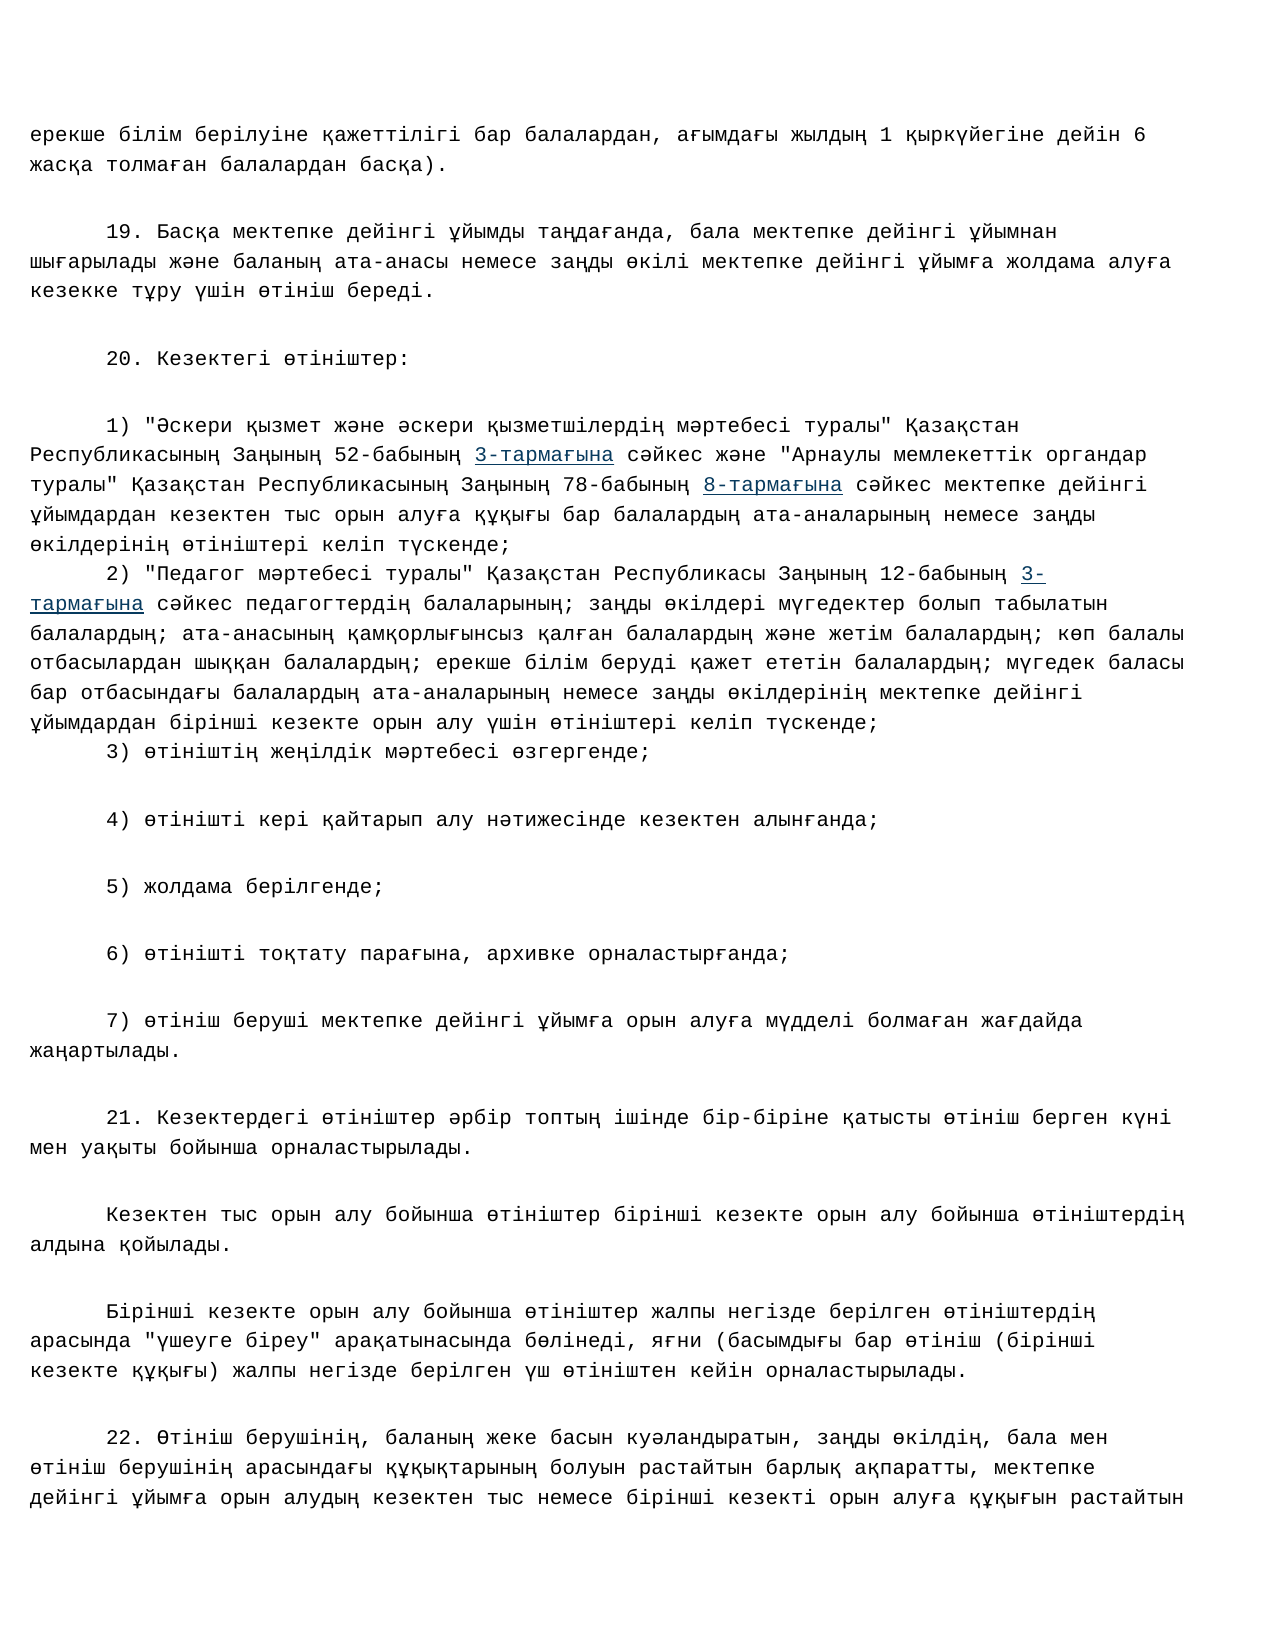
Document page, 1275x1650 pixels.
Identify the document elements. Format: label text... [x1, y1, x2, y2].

text 20. Кезектегі өтініштер: [29, 342, 1186, 371]
text 21. Кезектердегі өтініштер әрбір топтың ішінде бір-біріне қатысты өтініш берген күні мен уақыты бойынша орналастырылады. [29, 1101, 1186, 1160]
text 2) "Педагог мәртебесі туралы" Қазақстан Республикасы Заңының 12-бабының 3-тармағына сәйкес педагогтердің балаларының; заңды өкілдері мүгедектер болып табылатын балалардың; ата-анасының қамқорлығынсыз қалған балалардың және жетім балалардың; көп балалы отбасылардан шыққан балалардың; ерекше білім беруді қажет ететін балалардың; мүгедек баласы бар отбасындағы балалардың ата-аналарының немесе заңды өкілдерінің мектепке дейінгі ұйымдардан бірінші кезекте орын алу үшін өтініштері келіп түскенде; [29, 557, 1186, 735]
text 5) жолдама берілгенде; [29, 870, 1186, 899]
text Кезектен тыс орын алу бойынша өтініштер бірінші кезекте орын алу бойынша өтініштердің алдына қойылады. [29, 1198, 1186, 1257]
text 3) өтініштің жеңілдік мәртебесі өзгергенде; [29, 735, 1186, 765]
text 19. Басқа мектепке дейінгі ұйымды таңдағанда, бала мектепке дейінгі ұйымнан шығарылады және баланың ата-анасы немесе заңды өкілі мектепке дейінгі ұйымға жолдама алуға кезекке тұру үшін өтініш береді. [29, 215, 1186, 304]
text 1) "Әскери қызмет және әскери қызметшілердің мәртебесі туралы" Қазақстан Республикасының Заңының 52-бабының 3-тармағына сәйкес және "Арнаулы мемлекеттік органдар туралы" Қазақстан Республикасының Заңының 78-бабының 8-тармағына сәйкес мектепке дейінгі ұйымдардан кезектен тыс орын алуға құқығы бар балалардың ата-аналарының немесе заңды өкілдерінің өтініштері келіп түскенде; [29, 409, 1186, 557]
text 4) өтінішті кері қайтарып алу нәтижесінде кезектен алынғанда; [29, 802, 1186, 832]
text 7) өтініш беруші мектепке дейінгі ұйымға орын алуға мүдделі болмаған жағдайда жаңартылады. [29, 1004, 1186, 1063]
text 6) өтінішті тоқтату парағына, архивке орналастырғанда; [29, 937, 1186, 967]
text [29, 1421, 1186, 1510]
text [29, 118, 1186, 177]
text Бірінші кезекте орын алу бойынша өтініштер жалпы негізде берілген өтініштердің арасында "үшеуге біреу" арақатынасында бөлінеді, яғни (басымдығы бар өтініш (бірінші кезекте құқығы) жалпы негізде берілген үш өтініштен кейін орналастырылады. [29, 1295, 1186, 1384]
